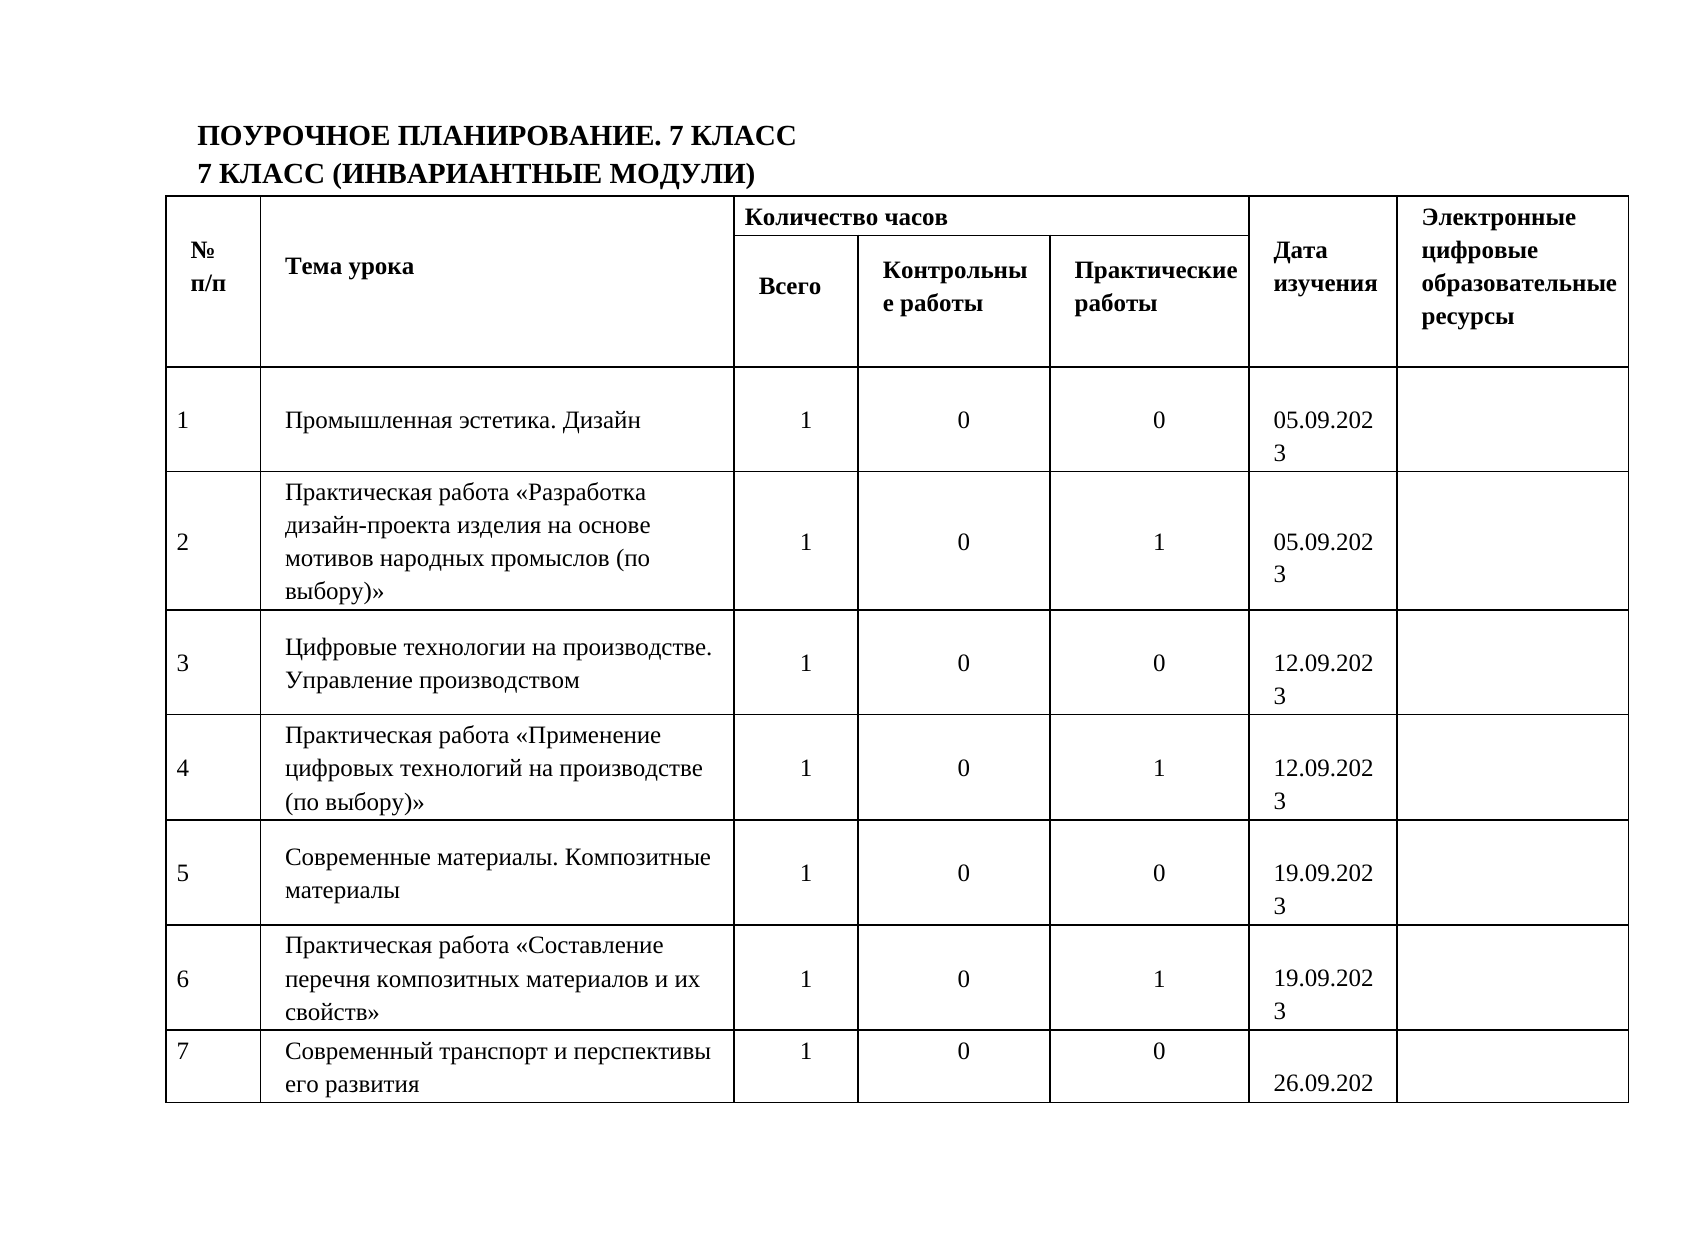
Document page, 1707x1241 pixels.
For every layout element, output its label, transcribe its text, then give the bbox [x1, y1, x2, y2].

table_cell 0 [1051, 821, 1248, 924]
table_cell 0 [1051, 1031, 1248, 1102]
table_cell Всего [735, 236, 857, 366]
table_cell 3 [167, 611, 260, 714]
table_cell 7 [167, 1031, 260, 1102]
table_cell Практическая работа «Применение цифровых технологий на производстве (по выбору)» [261, 715, 733, 819]
table_header Электронные цифровые образовательные ресурсы [1398, 197, 1628, 366]
table_cell 12.09.2023 [1250, 611, 1396, 714]
table_cell 19.09.2023 [1250, 926, 1396, 1029]
table_cell 4 [167, 715, 260, 819]
table_cell 1 [735, 611, 857, 714]
table_cell Цифровые технологии на производстве. Управление производством [261, 611, 733, 714]
table_cell Практические работы [1051, 236, 1248, 366]
table_cell Практическая работа «Разработка дизайн-проекта изделия на основе мотивов народных промыслов (по выбору)» [261, 472, 733, 609]
table_header Дата изучения [1250, 197, 1396, 366]
text ПОУРОЧНОЕ ПЛАНИРОВАНИЕ. 7 КЛАСС [190, 118, 1618, 152]
table_cell 1 [735, 821, 857, 924]
table_cell 26.09.2023 [1250, 1031, 1396, 1102]
table_cell [1398, 472, 1628, 609]
table_cell 0 [859, 926, 1049, 1029]
table_cell Современные материалы. Композитные материалы [261, 821, 733, 924]
table_cell [1398, 715, 1628, 819]
table_cell 19.09.2023 [1250, 821, 1396, 924]
table_cell 0 [859, 472, 1049, 609]
table_cell 0 [859, 368, 1049, 471]
table_cell 6 [167, 926, 260, 1029]
table_cell [1398, 821, 1628, 924]
text 7 КЛАСС (ИНВАРИАНТНЫЕ МОДУЛИ) [190, 157, 1618, 190]
table_cell 1 [1051, 472, 1248, 609]
table_cell 1 [1051, 926, 1248, 1029]
table_header Тема урока [261, 197, 733, 366]
table_cell [1398, 926, 1628, 1029]
table_cell 05.09.2023 [1250, 472, 1396, 609]
table_cell 0 [859, 1031, 1049, 1102]
table_cell 2 [167, 472, 260, 609]
table_cell Промышленная эстетика. Дизайн [261, 368, 733, 471]
table_cell 12.09.2023 [1250, 715, 1396, 819]
table_cell 1 [1051, 715, 1248, 819]
table_cell [1398, 368, 1628, 471]
table_cell 0 [859, 611, 1049, 714]
table_cell [1398, 611, 1628, 714]
table_cell 0 [859, 715, 1049, 819]
table_cell Контрольные работы [859, 236, 1049, 366]
table_cell 0 [1051, 368, 1248, 471]
table_cell 0 [1051, 611, 1248, 714]
table_cell 1 [735, 926, 857, 1029]
table_cell 0 [859, 821, 1049, 924]
table_cell 1 [735, 368, 857, 471]
table_header Количество часов [735, 197, 1248, 234]
table_cell 1 [735, 472, 857, 609]
table_cell Практическая работа «Составление перечня композитных материалов и их свойств» [261, 926, 733, 1029]
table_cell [261, 1031, 733, 1102]
table_header № п/п [167, 197, 260, 366]
table_cell [1398, 1031, 1628, 1102]
table_cell 1 [735, 1031, 857, 1102]
table_cell 1 [735, 715, 857, 819]
table_cell 1 [167, 368, 260, 471]
table_cell 05.09.2023 [1250, 368, 1396, 471]
table_cell 5 [167, 821, 260, 924]
